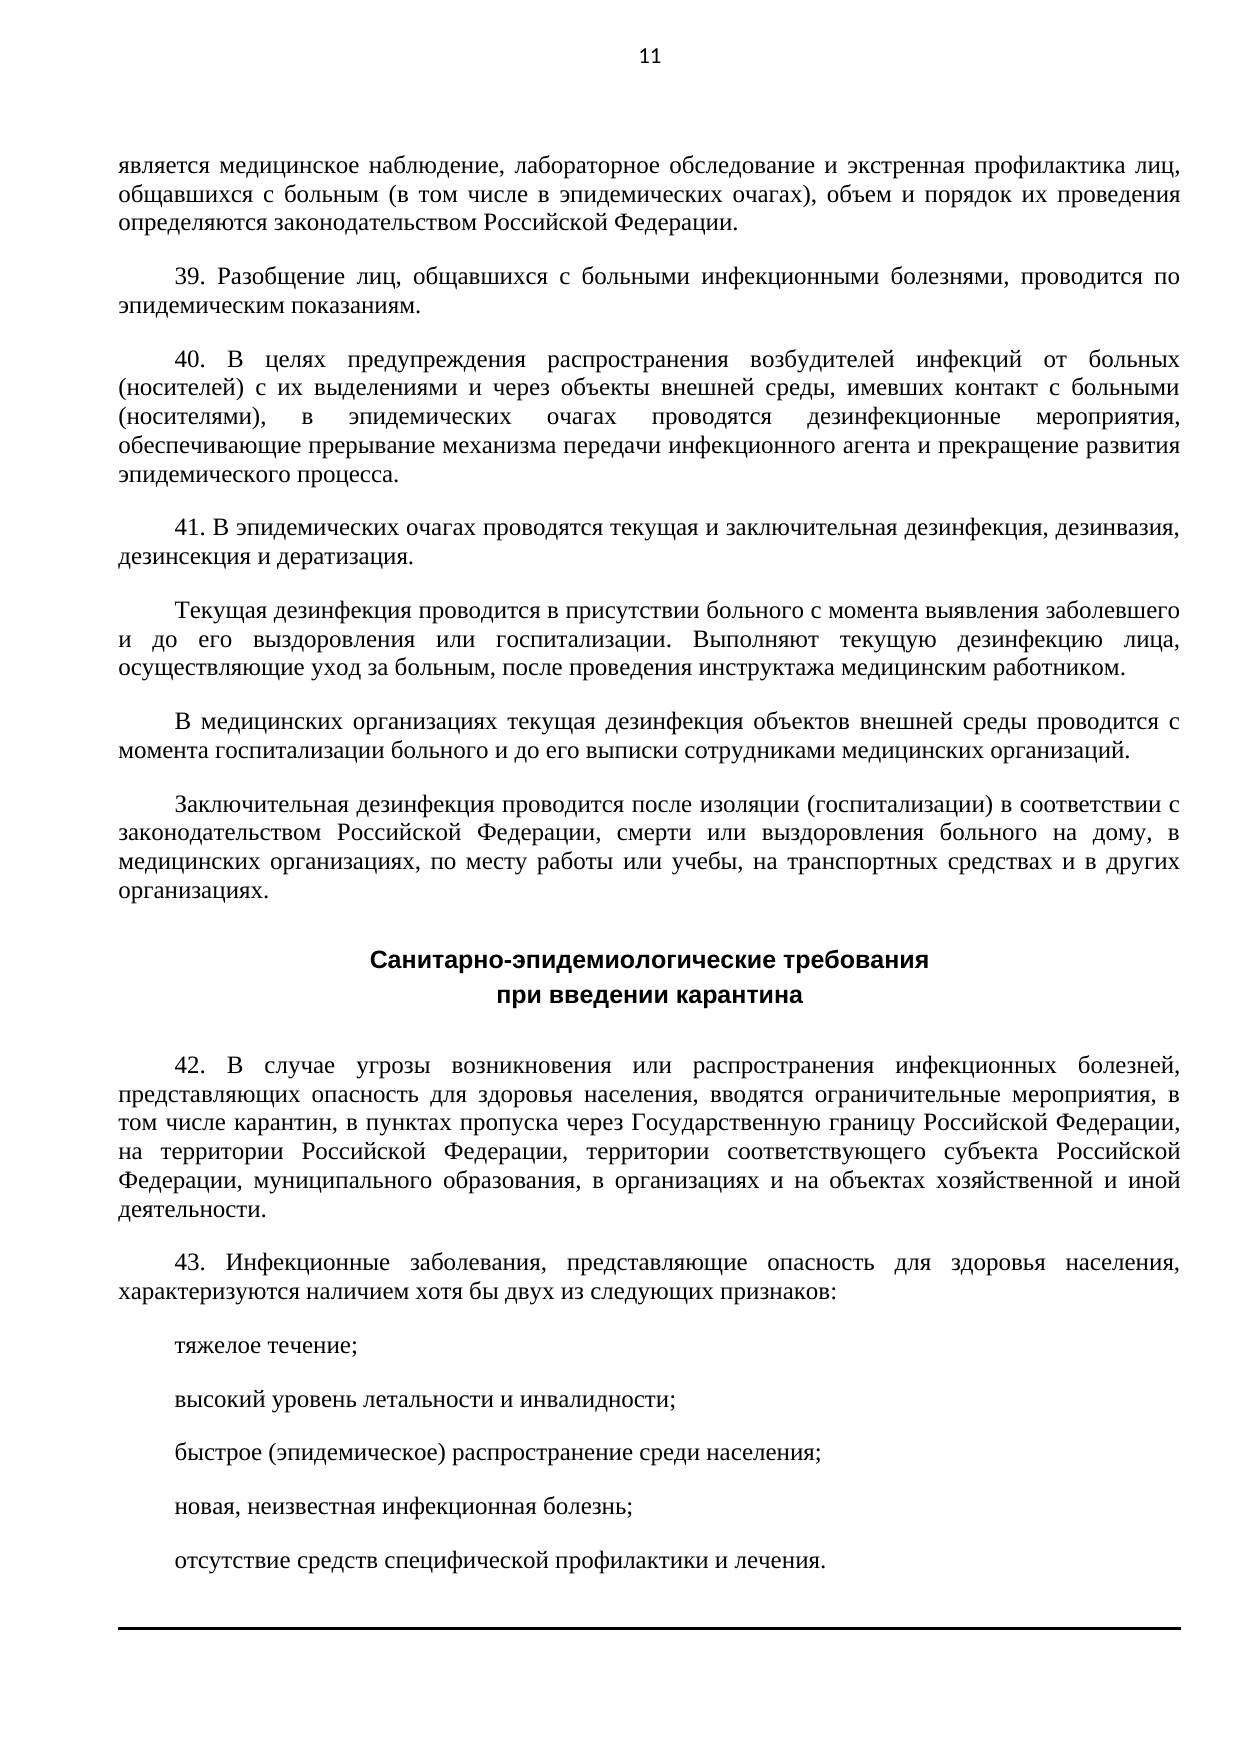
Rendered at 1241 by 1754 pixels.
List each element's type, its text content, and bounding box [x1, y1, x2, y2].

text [118, 150, 1181, 236]
title Санитарно-эпидемиологические требования [118, 945, 1181, 974]
text тяжелое течение; [118, 1330, 1181, 1359]
text высокий уровень летальности и инвалидности; [118, 1384, 1181, 1412]
text Текущая дезинфекция проводится в присутствии больного с момента выявления заболевшего и до его выздоровления или госпитализации. Выполняют текущую дезинфекцию лица, осуществляющие уход за больным, после проведения инструктажа медицинским работником. [118, 595, 1181, 681]
title при введении карантина [118, 980, 1181, 1009]
text новая, неизвестная инфекционная болезнь; [118, 1491, 1181, 1520]
text 42. В случае угрозы возникновения или распространения инфекционных болезней, представляющих опасность для здоровья населения, вводятся ограничительные мероприятия, в том числе карантин, в пунктах пропуска через Государственную границу Российской Федерации, на территории Российской Федерации, территории соответствующего субъекта Российской Федерации, муниципального образования, в организациях и на объектах хозяйственной и иной деятельности. [118, 1050, 1181, 1222]
text 41. В эпидемических очагах проводятся текущая и заключительная дезинфекция, дезинвазия, дезинсекция и дератизация. [118, 512, 1181, 570]
text Заключительная дезинфекция проводится после изоляции (госпитализации) в соответствии с законодательством Российской Федерации, смерти или выздоровления больного на дому, в медицинских организациях, по месту работы или учебы, на транспортных средствах и в других организациях. [118, 789, 1181, 904]
text 40. В целях предупреждения распространения возбудителей инфекций от больных (носителей) с их выделениями и через объекты внешней среды, имевших контакт с больными (носителями), в эпидемических очагах проводятся дезинфекционные мероприятия, обеспечивающие прерывание механизма передачи инфекционного агента и прекращение развития эпидемического процесса. [118, 344, 1181, 487]
text 39. Разобщение лиц, общавшихся с больными инфекционными болезнями, проводится по эпидемическим показаниям. [118, 261, 1181, 319]
text В медицинских организациях текущая дезинфекция объектов внешней среды проводится с момента госпитализации больного и до его выписки сотрудниками медицинских организаций. [118, 706, 1181, 764]
text быстрое (эпидемическое) распространение среди населения; [118, 1437, 1181, 1466]
text 43. Инфекционные заболевания, представляющие опасность для здоровья населения, характеризуются наличием хотя бы двух из следующих признаков: [118, 1247, 1181, 1305]
text отсутствие средств специфической профилактики и лечения. [118, 1545, 1181, 1574]
